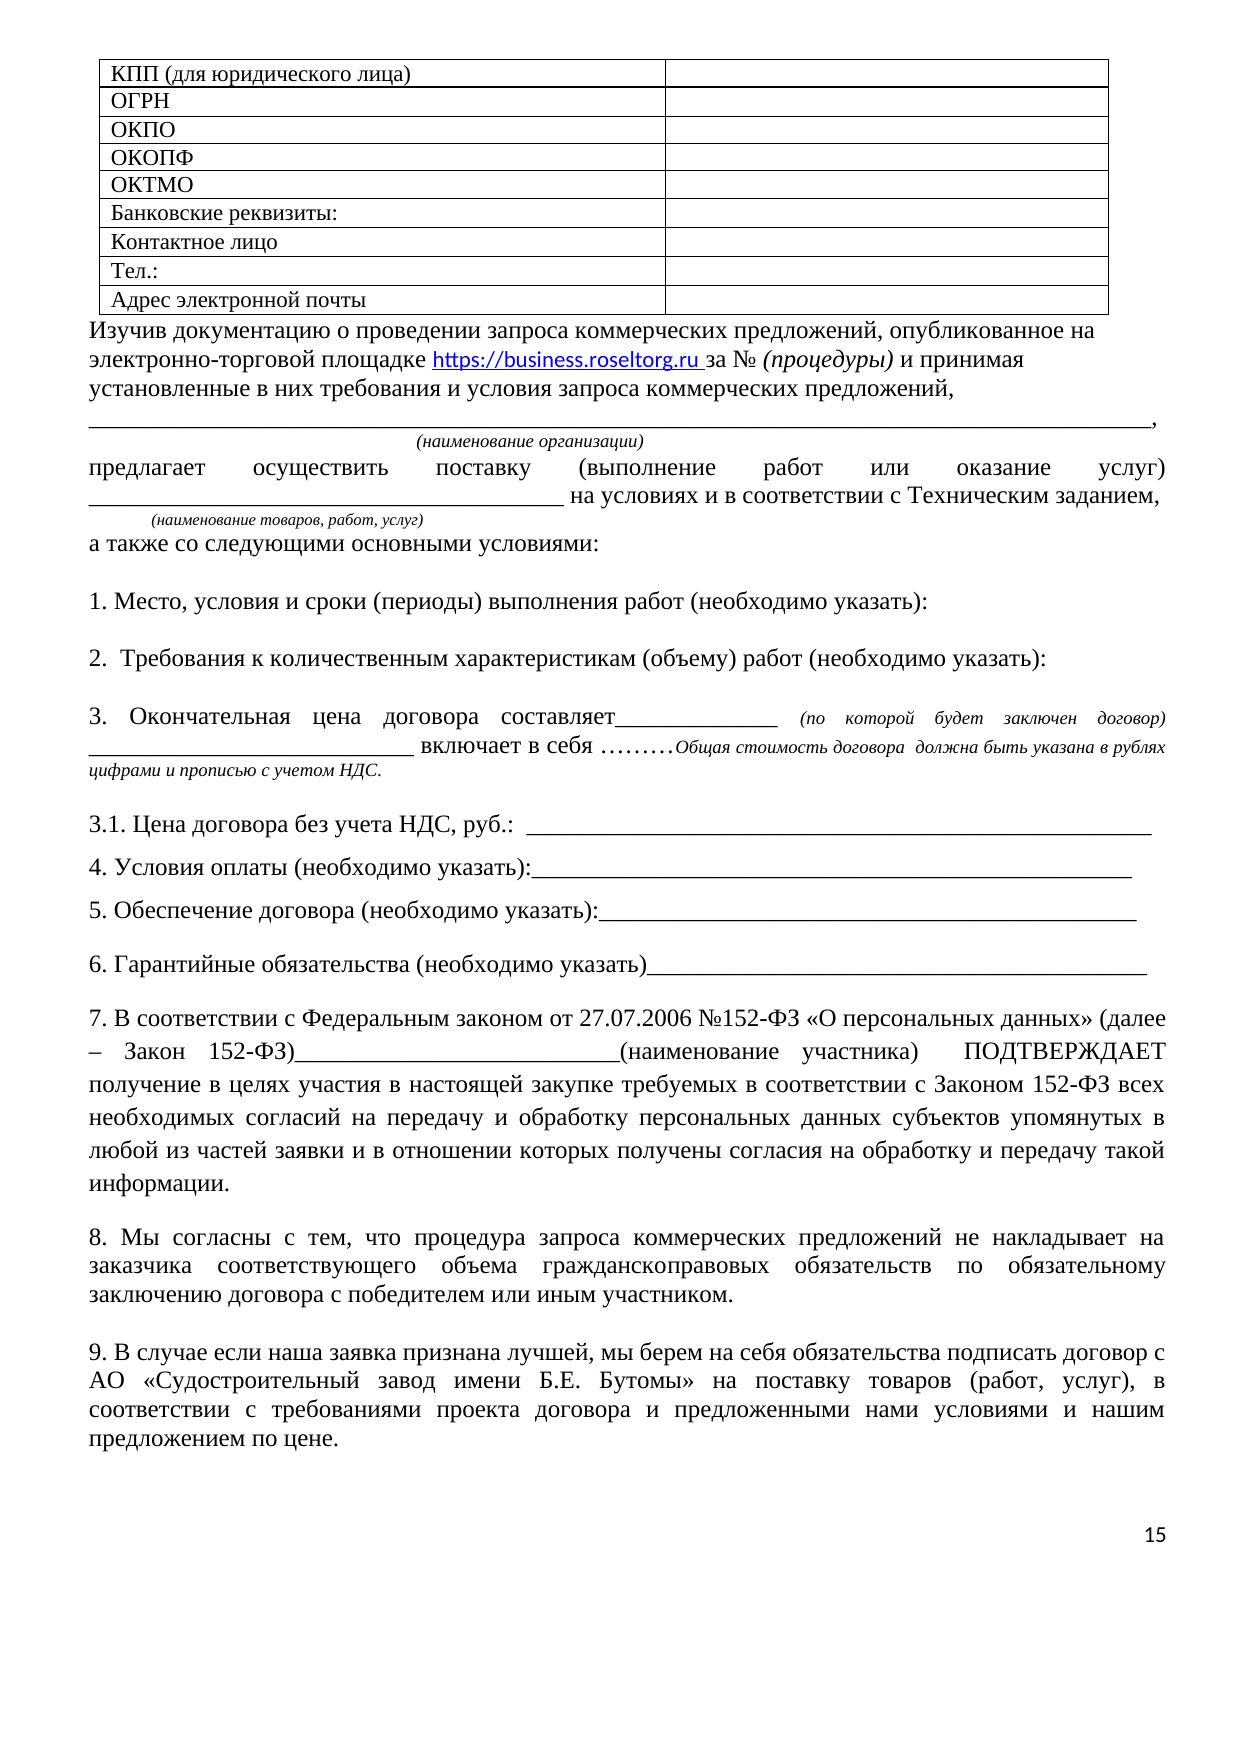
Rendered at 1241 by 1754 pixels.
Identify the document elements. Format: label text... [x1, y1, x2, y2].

table_cell [666, 257, 1108, 285]
text 6. Гарантийные обязательства (необходимо указать)________________________________________ [89, 949, 1166, 978]
text предлагает осуществить поставку (выполнение работ или оказание услуг) ______________________________________ на условиях и в соответствии с Техническим заданием, [89, 452, 1166, 509]
text (наименование организации) [89, 430, 1166, 452]
table_cell Контактное лицо [100, 228, 665, 256]
text 5. Обеспечение договора (необходимо указать):___________________________________________ [89, 895, 1166, 924]
table_cell Тел.: [100, 257, 665, 285]
table_cell [666, 171, 1108, 198]
text 8. Мы согласны с тем, что процедура запроса коммерческих предложений не накладывает на заказчика соответствующего объема гражданско­правовых обязательств по обязательному заключению договора с победителем или иным участником. [89, 1222, 1166, 1308]
text 4. Условия оплаты (необходимо указать):________________________________________________ [89, 852, 1166, 881]
table_cell Адрес электронной почты [100, 286, 665, 314]
table_cell ОКПО [100, 117, 665, 143]
table_cell [666, 88, 1108, 116]
table_cell [666, 117, 1108, 143]
table_cell Банковские реквизиты: [100, 199, 665, 227]
table_cell [666, 286, 1108, 314]
table_cell ОГРН [100, 88, 665, 116]
table_cell [666, 60, 1108, 86]
text 9. В случае если наша заявка признана лучшей, мы берем на себя обязательства подписать договор с АО «Судостроительный завод имени Б.Е. Бутомы» на поставку товаров (работ, услуг), в соответствии с требованиями проекта договора и предложенными нами условиями и нашим предложением по цене. [89, 1337, 1166, 1452]
table_cell [666, 199, 1108, 227]
title 3.1. Цена договора без учета НДС, руб.: __________________________________________________ [89, 809, 1166, 838]
table_cell ОКОПФ [100, 144, 665, 170]
title 2. Требования к количественным характеристикам (объему) работ (необходимо указать): [89, 643, 1166, 672]
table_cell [100, 60, 665, 86]
table_cell [666, 144, 1108, 170]
text 7. В соответствии с Федеральным законом от 27.07.2006 №152-ФЗ «О персональных данных» (далее – Закон 152-ФЗ)__________________________(наименование участника) ПОДТВЕРЖДАЕТ получение в целях участия в настоящей закупке требуемых в соответствии с Законом 152-ФЗ всех необходимых согласий на передачу и обработку персональных данных субъектов упомянутых в любой из частей заявки и в отношении которых получены согласия на обработку и передачу такой информации. [89, 1003, 1166, 1197]
text Изучив документацию о проведении запроса коммерческих предложений, опубликованное на электронно-торговой площадке https://business.roseltorg.ru за № (процедуры) и принимая установленные в них требования и условия запроса коммерческих предложений, _____________________________________________________________________________________, [89, 315, 1166, 430]
text (наименование товаров, работ, услуг) [89, 509, 1166, 528]
table_cell ОКТМО [100, 171, 665, 198]
text 1. Место, условия и сроки (периоды) выполнения работ (необходимо указать): [89, 586, 1173, 615]
text а также со следующими основными условиями: [89, 528, 1166, 557]
title 3. Окончательная цена договора составляет_____________ (по которой будет заключен договор) __________________________ включает в себя ………Общая стоимость договора должна быть указана в рублях цифрами и прописью с учетом НДС. [89, 701, 1166, 780]
table_cell [666, 228, 1108, 256]
